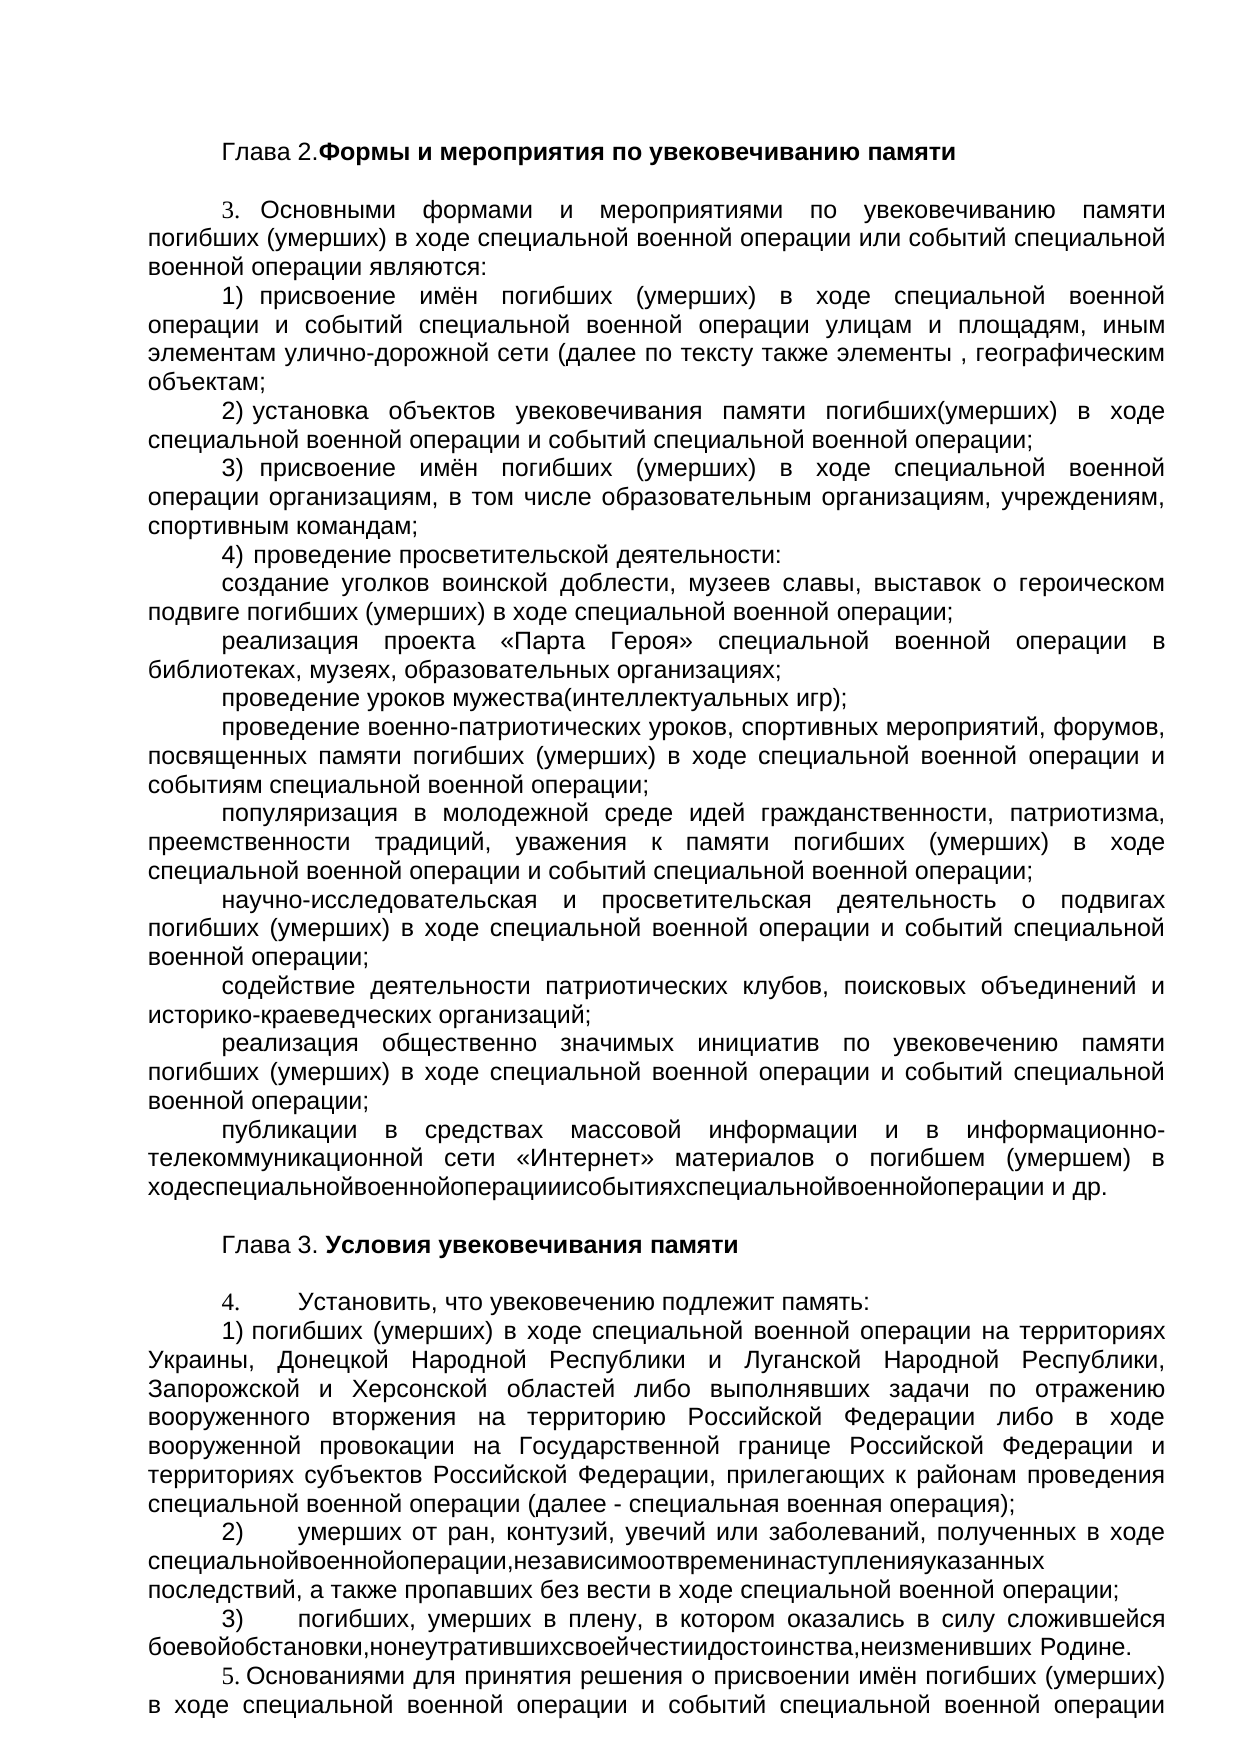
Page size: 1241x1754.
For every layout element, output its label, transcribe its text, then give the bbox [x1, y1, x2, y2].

text популяризация в молодежной среде идей гражданственности, патриотизма, преемственности традиций, уважения к памяти погибших (умерших) в ходе специальной военной операции и событий специальной военной операции; [148, 798, 1166, 885]
list погибших (умерших) в ходе специальной военной операции на территориях Украины, Донецкой Народной Республики и Луганской Народной Республики, Запорожской и Херсонской областей либо выполнявших задачи по отражению вооруженного вторжения на территорию Российской Федерации либо в ходе вооруженной провокации на Государственной границе Российской Федерации и территориях субъектов Российской Федерации, прилегающих к районам проведения специальной военной операции (далее - специальная военная операция); [148, 1316, 1166, 1517]
list присвоение имён погибших (умерших) в ходе специальной военной операции и событий специальной военной операции улицам и площадям, иным элементам улично-дорожной сети (далее по тексту также элементы , географическим объектам; [148, 281, 1166, 396]
text проведение уроков мужества(интеллектуальных игр); [148, 683, 1166, 712]
list установка объектов увековечивания памяти погибших(умерших) в ходе специальной военной операции и событий специальной военной операции; [148, 396, 1166, 453]
text публикации в средствах массовой информации и в информационно- телекоммуникационной сети «Интернет» материалов о погибшем (умершем) в ходеспециальнойвоеннойоперацииисобытияхспециальнойвоеннойоперации и др. [148, 1115, 1166, 1201]
list присвоение имён погибших (умерших) в ходе специальной военной операции организациям, в том числе образовательным организациям, учреждениям, спортивным командам; [148, 453, 1166, 540]
text реализация общественно значимых инициатив по увековечению памяти погибших (умерших) в ходе специальной военной операции и событий специальной военной операции; [148, 1028, 1166, 1115]
subtitle Глава 2.Формы и мероприятия по увековечиванию памяти [148, 137, 1166, 166]
text реализация проекта «Парта Героя» специальной военной операции в библиотеках, музеях, образовательных организациях; [148, 626, 1166, 683]
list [148, 1661, 1166, 1719]
list Установить, что увековечению подлежит память: [148, 1287, 1166, 1316]
text Глава 3. Условия увековечивания памяти [148, 1230, 1166, 1258]
list проведение просветительской деятельности: [148, 540, 1166, 568]
text содействие деятельности патриотических клубов, поисковых объединений и историко-краеведческих организаций; [148, 971, 1166, 1028]
text научно-исследовательская и просветительская деятельность о подвигах погибших (умерших) в ходе специальной военной операции и событий специальной военной операции; [148, 885, 1166, 971]
list умерших от ран, контузий, увечий или заболеваний, полученных в ходе специальнойвоеннойоперации,независимоотвременинаступленияуказанных последствий, а также пропавших без вести в ходе специальной военной операции; [148, 1517, 1166, 1603]
list погибших, умерших в плену, в котором оказались в силу сложившейся боевойобстановки,нонеутратившихсвоейчестиидостоинства,неизменивших Родине. [148, 1603, 1166, 1661]
text создание уголков воинской доблести, музеев славы, выставок о героическом подвиге погибших (умерших) в ходе специальной военной операции; [148, 568, 1166, 626]
text проведение военно-патриотических уроков, спортивных мероприятий, форумов, посвященных памяти погибших (умерших) в ходе специальной военной операции и событиям специальной военной операции; [148, 712, 1166, 798]
list Основными формами и мероприятиями по увековечиванию памяти погибших (умерших) в ходе специальной военной операции или событий специальной военной операции являются: [148, 194, 1166, 281]
